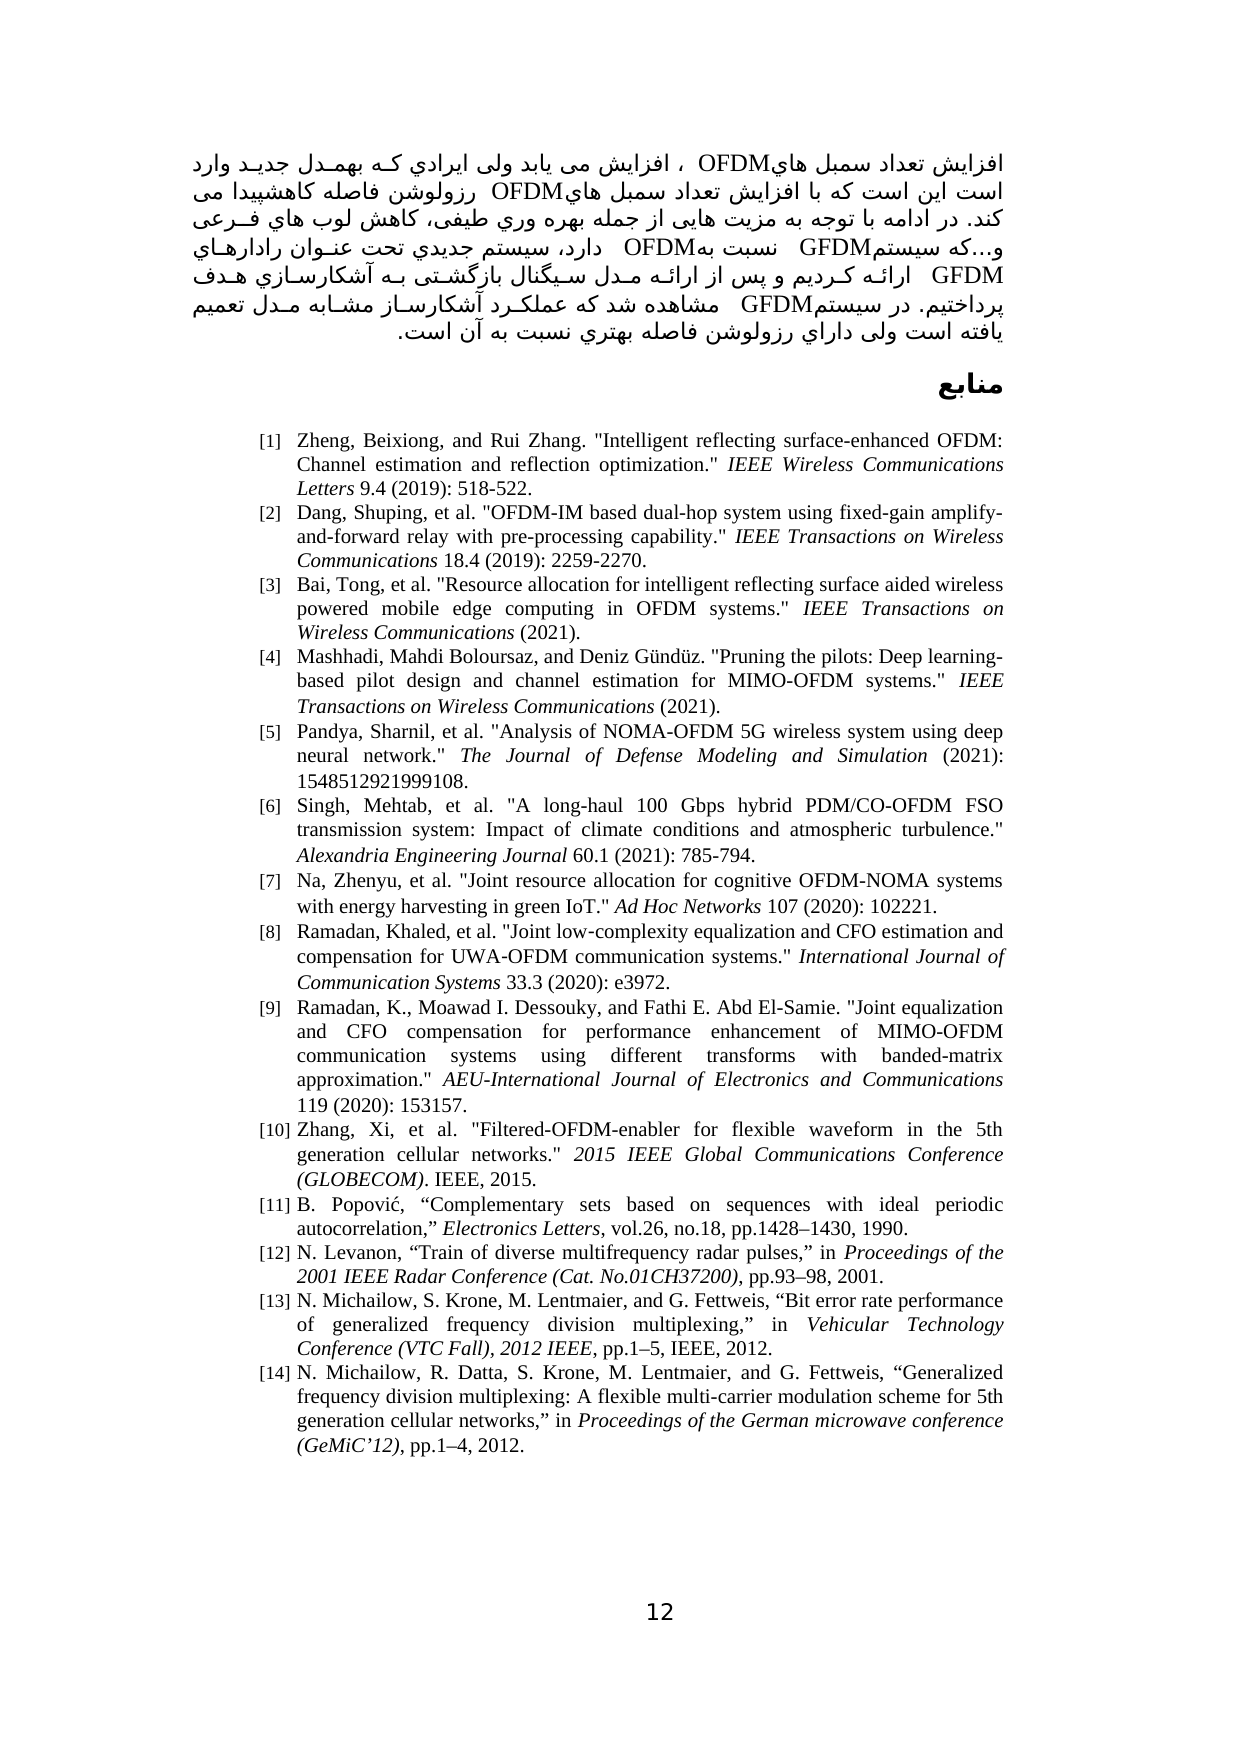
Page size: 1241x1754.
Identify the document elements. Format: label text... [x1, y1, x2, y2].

list N. Levanon, “Train of diverse multifrequency radar pulses,” in Proceedings of the 2001 IEEE Radar Conference (Cat. No.01CH37200), pp.93–98, 2001. [259, 1240, 1004, 1288]
list N. Michailow, R. Datta, S. Krone, M. Lentmaier, and G. Fettweis, “Generalized frequency division multiplexing: A flexible multi-carrier modulation scheme for 5th generation cellular networks,” in Proceedings of the German microwave conference (GeMiC’12), pp.1–4, 2012. [259, 1360, 1004, 1457]
text منابع [192, 369, 1004, 400]
list Zhang, Xi, et al. "Filtered-OFDM-enabler for flexible waveform in the 5th generation cellular networks." 2015 IEEE Global Communications Conference (GLOBECOM). IEEE, 2015.‏ [259, 1117, 1004, 1192]
list Singh, Mehtab, et al. "A long-haul 100 Gbps hybrid PDM/CO-OFDM FSO transmission system: Impact of climate conditions and atmospheric turbulence." Alexandria Engineering Journal 60.1 (2021): 785-794.‏ [259, 793, 1004, 868]
list Ramadan, Khaled, et al. "Joint low‐complexity equalization and CFO estimation and compensation for UWA‐OFDM communication systems." International Journal of Communication Systems 33.3 (2020): e3972.‏ [259, 918, 1004, 995]
list Ramadan, K., Moawad I. Dessouky, and Fathi E. Abd El-Samie. "Joint equalization and CFO compensation for performance enhancement of MIMO-OFDM communication systems using different transforms with banded-matrix approximation." AEU-International Journal of Electronics and Communications 119 (2020): 153157.‏ [259, 995, 1004, 1117]
list Mashhadi, Mahdi Boloursaz, and Deniz Gündüz. "Pruning the pilots: Deep learning-based pilot design and channel estimation for MIMO-OFDM systems." IEEE Transactions on Wireless Communications (2021).‏ [259, 644, 1004, 719]
list Zheng, Beixiong, and Rui Zhang. "Intelligent reflecting surface-enhanced OFDM: Channel estimation and reflection optimization." IEEE Wireless Communications Letters 9.4 (2019): 518-522. [259, 428, 1004, 500]
list Na, Zhenyu, et al. "Joint resource allocation for cognitive OFDM-NOMA systems with energy harvesting in green IoT." Ad Hoc Networks 107 (2020): 102221.‏ [259, 868, 1004, 918]
list Dang, Shuping, et al. "OFDM-IM based dual-hop system using fixed-gain amplify-and-forward relay with pre-processing capability." IEEE Transactions on Wireless Communications 18.4 (2019): 2259-2270. [259, 500, 1004, 572]
list B. Popović, “Complementary sets based on sequences with ideal periodic autocorrelation,” Electronics Letters, vol.26, no.18, pp.1428–1430, 1990. [259, 1192, 1004, 1240]
list Pandya, Sharnil, et al. "Analysis of NOMA-OFDM 5G wireless system using deep neural network." The Journal of Defense Modeling and Simulation (2021): 1548512921999108.‏ [259, 719, 1004, 793]
list N. Michailow, S. Krone, M. Lentmaier, and G. Fettweis, “Bit error rate performance of generalized frequency division multiplexing,” in Vehicular Technology Conference (VTC Fall), 2012 IEEE, pp.1–5, IEEE, 2012. [259, 1288, 1004, 1360]
list Bai, Tong, et al. "Resource allocation for intelligent reflecting surface aided wireless powered mobile edge computing in OFDM systems." IEEE Transactions on Wireless Communications (2021). [259, 572, 1004, 644]
